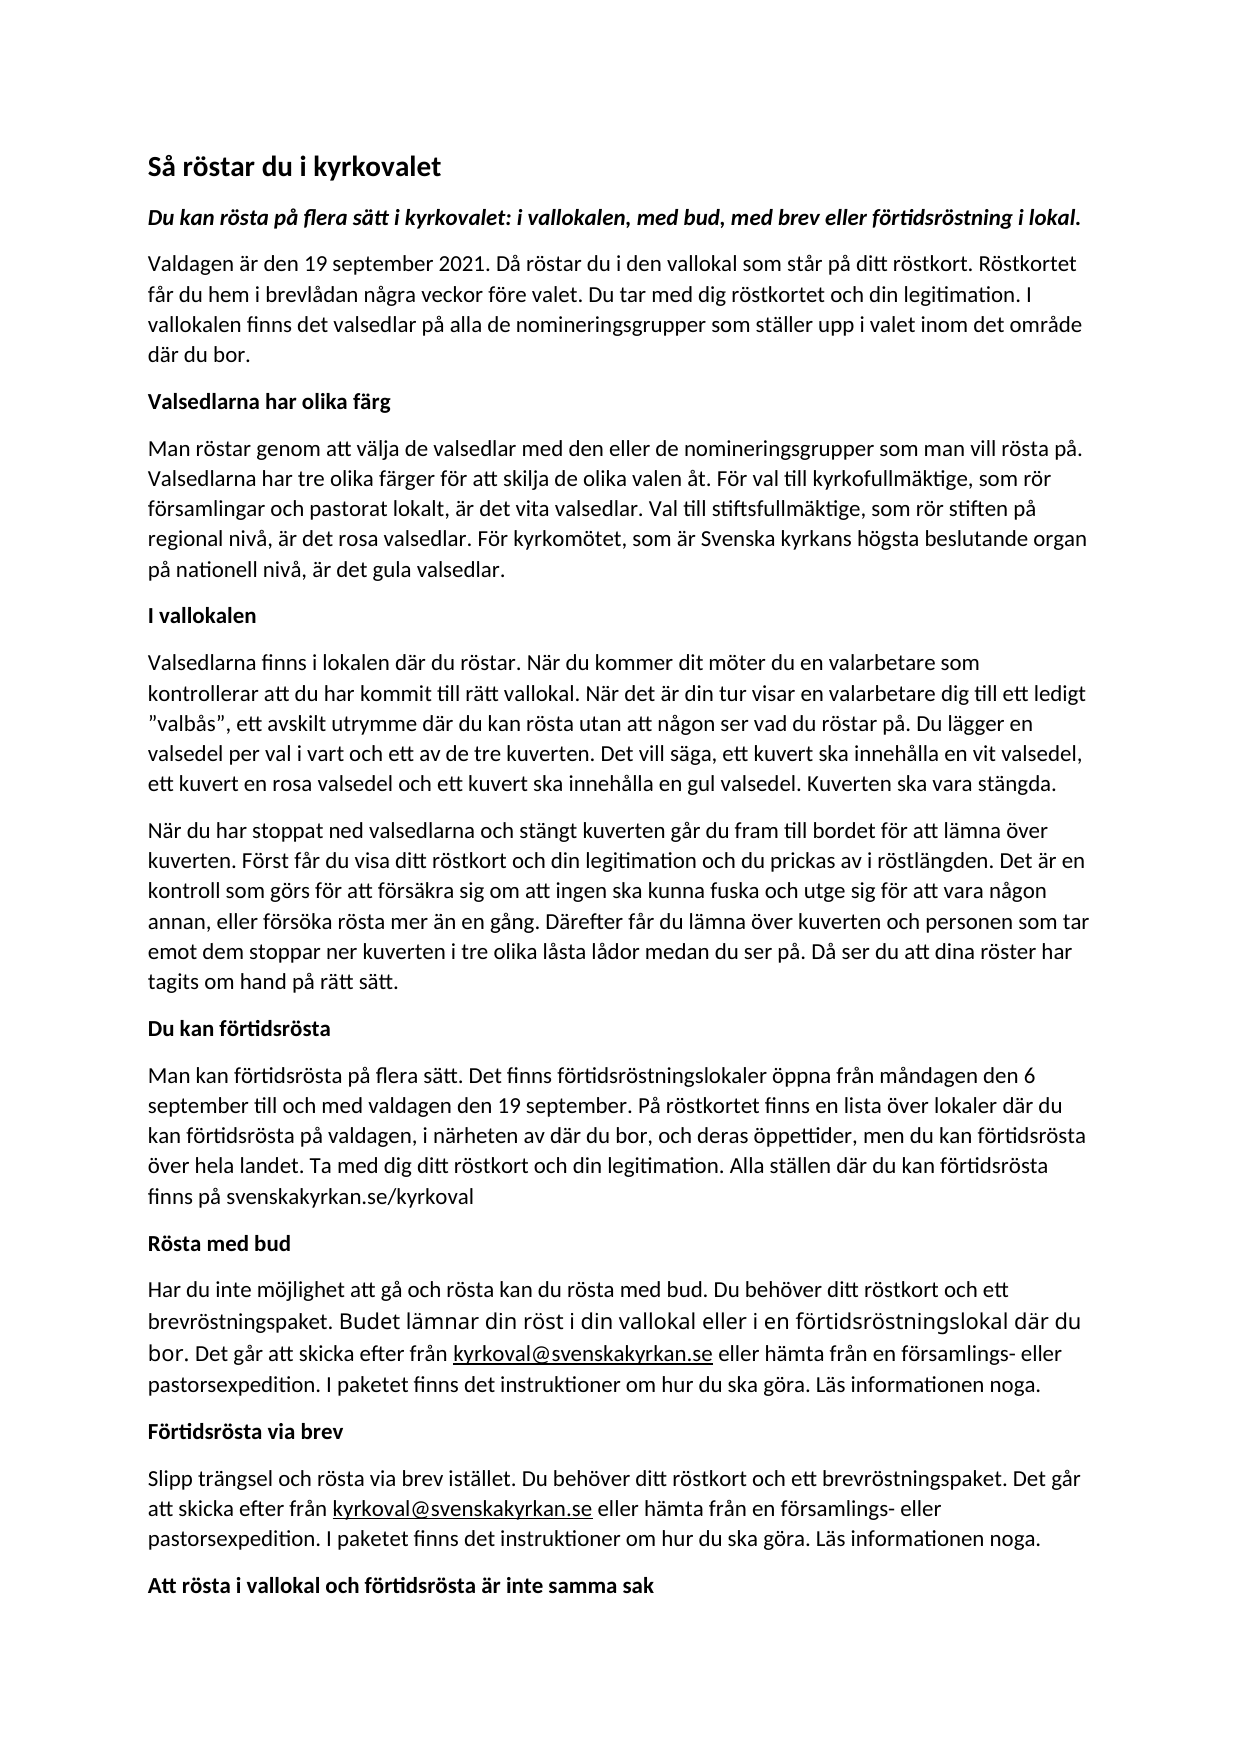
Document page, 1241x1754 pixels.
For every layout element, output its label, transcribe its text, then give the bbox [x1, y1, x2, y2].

text Förtidsrösta via brev [148, 1417, 1093, 1445]
text Att rösta i vallokal och förtidsrösta är inte samma sak [148, 1571, 1093, 1599]
text Rösta med bud [148, 1229, 1093, 1257]
text Valsedlarna har olika färg [148, 387, 1093, 415]
text När du har stoppat ned valsedlarna och stängt kuverten går du fram till bordet för att lämna över kuverten. Först får du visa ditt röstkort och din legitimation och du prickas av i röstlängden. Det är en kontroll som görs för att försäkra sig om att ingen ska kunna fuska och utge sig för att vara någon annan, eller försöka rösta mer än en gång. Därefter får du lämna över kuverten och personen som tar emot dem stoppar ner kuverten i tre olika låsta lådor medan du ser på. Då ser du att dina röster har tagits om hand på rätt sätt. [148, 816, 1093, 995]
text I vallokalen [148, 602, 1093, 630]
text Du kan förtidsrösta [148, 1014, 1093, 1042]
text Man röstar genom att välja de valsedlar med den eller de nomineringsgrupper som man vill rösta på. Valsedlarna har tre olika färger för att skilja de olika valen åt. För val till kyrkofullmäktige, som rör församlingar och pastorat lokalt, är det vita valsedlar. Val till stiftsfullmäktige, som rör stiften på regional nivå, är det rosa valsedlar. För kyrkomötet, som är Svenska kyrkans högsta beslutande organ på nationell nivå, är det gula valsedlar. [148, 434, 1093, 583]
text Valsedlarna finns i lokalen där du röstar. När du kommer dit möter du en valarbetare som kontrollerar att du har kommit till rätt vallokal. När det är din tur visar en valarbetare dig till ett ledigt ”valbås”, ett avskilt utrymme där du kan rösta utan att någon ser vad du röstar på. Du lägger en valsedel per val i vart och ett av de tre kuverten. Det vill säga, ett kuvert ska innehålla en vit valsedel, ett kuvert en rosa valsedel och ett kuvert ska innehålla en gul valsedel. Kuverten ska vara stängda. [148, 648, 1093, 797]
text Har du inte möjlighet att gå och rösta kan du rösta med bud. Du behöver ditt röstkort och ett brevröstningspaket. Budet lämnar din röst i din vallokal eller i en förtidsröstningslokal där du bor. Det går att skicka efter från kyrkoval@svenskakyrkan.se eller hämta från en församlings- eller pastorsexpedition. I paketet finns det instruktioner om hur du ska göra. Läs informationen noga. [148, 1276, 1093, 1398]
text Så röstar du i kyrkovalet [148, 148, 1093, 183]
text Slipp trängsel och rösta via brev istället. Du behöver ditt röstkort och ett brevröstningspaket. Det går att skicka efter från kyrkoval@svenskakyrkan.se eller hämta från en församlings- eller pastorsexpedition. I paketet finns det instruktioner om hur du ska göra. Läs informationen noga. [148, 1464, 1093, 1552]
text Du kan rösta på flera sätt i kyrkovalet: i vallokalen, med bud, med brev eller förtidsröstning i lokal. [148, 203, 1093, 231]
text Valdagen är den 19 september 2021. Då röstar du i den vallokal som står på ditt röstkort. Röstkortet får du hem i brevlådan några veckor före valet. Du tar med dig röstkortet och din legitimation. I vallokalen finns det valsedlar på alla de nomineringsgrupper som ställer upp i valet inom det område där du bor. [148, 249, 1093, 368]
text Man kan förtidsrösta på flera sätt. Det finns förtidsröstningslokaler öppna från måndagen den 6 september till och med valdagen den 19 september. På röstkortet finns en lista över lokaler där du kan förtidsrösta på valdagen, i närheten av där du bor, och deras öppettider, men du kan förtidsrösta över hela landet. Ta med dig ditt röstkort och din legitimation. Alla ställen där du kan förtidsrösta finns på svenskakyrkan.se/kyrkoval [148, 1061, 1093, 1210]
